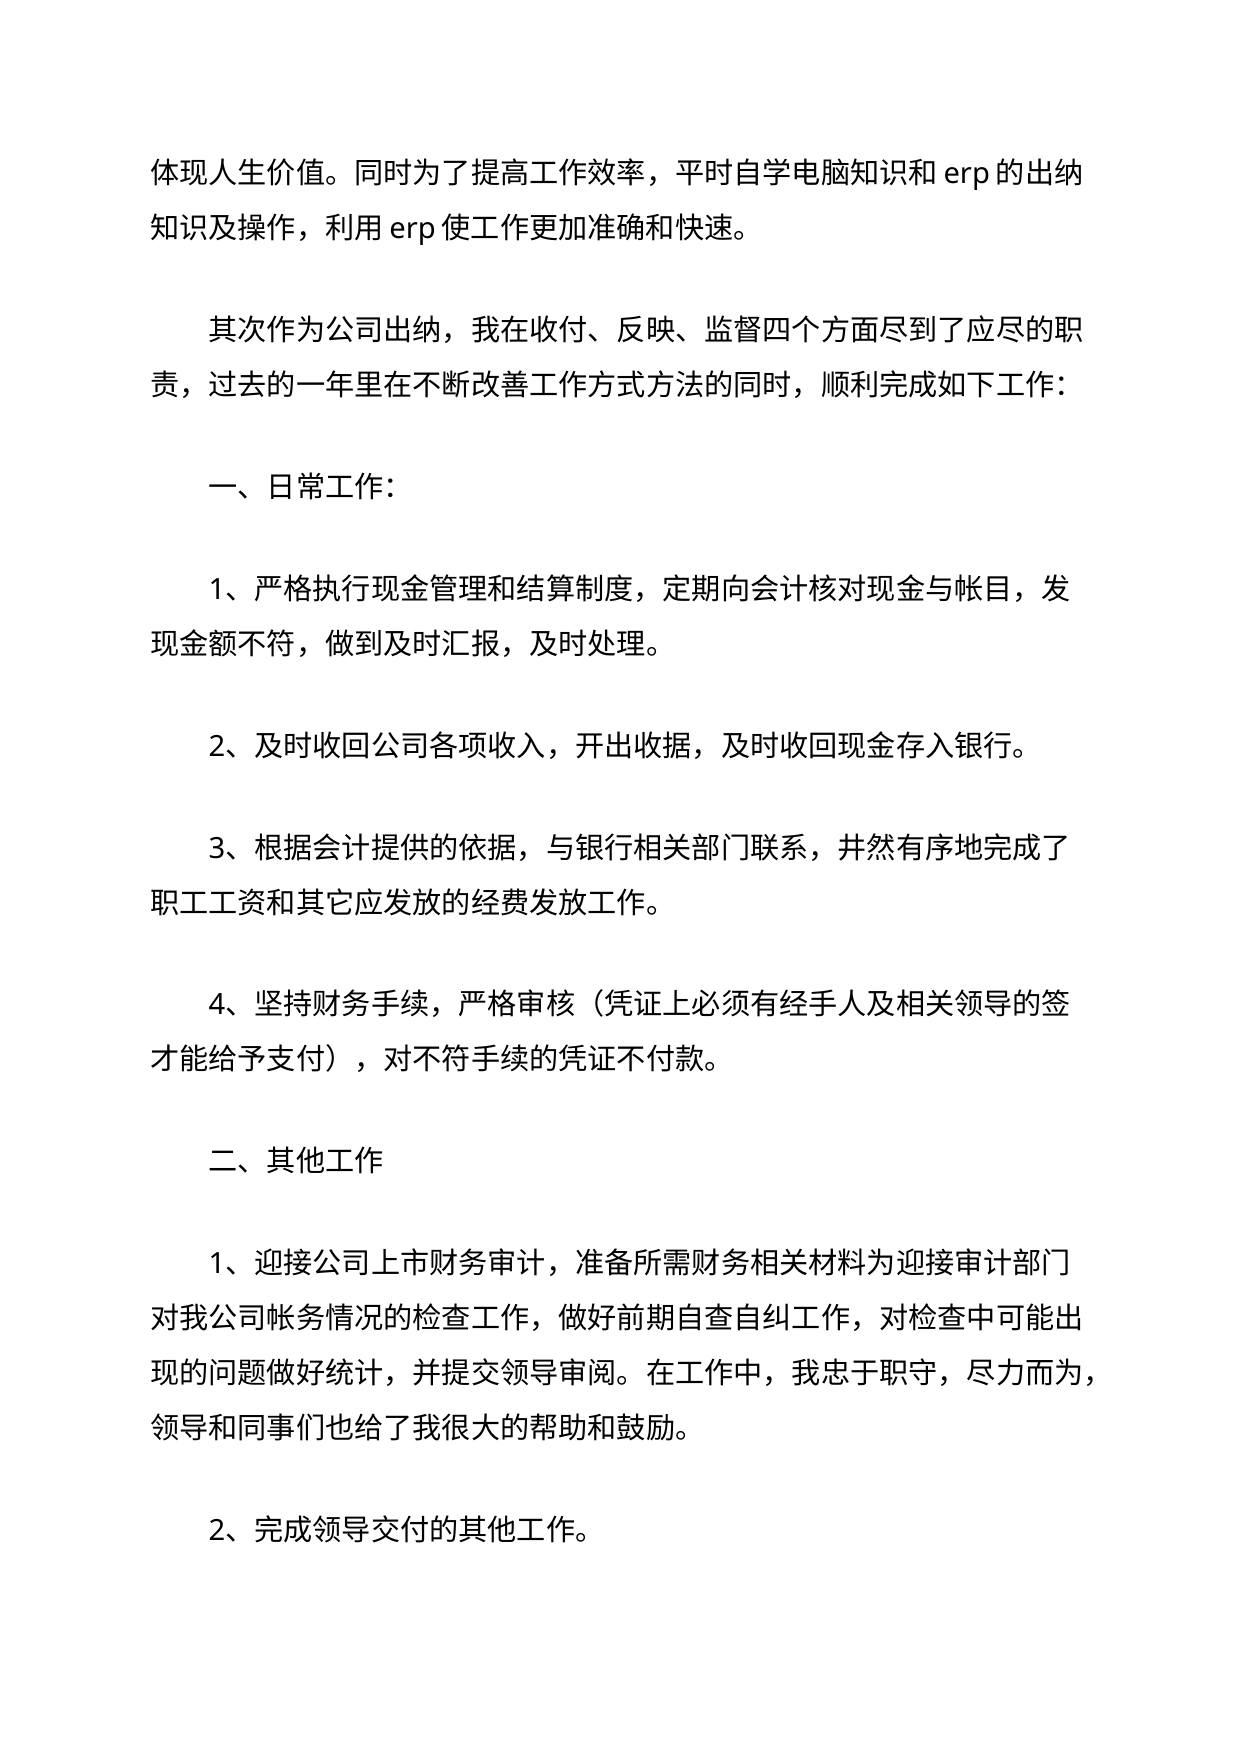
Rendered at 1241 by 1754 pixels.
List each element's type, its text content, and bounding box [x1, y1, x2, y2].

text 二、其他工作 [150, 1138, 1090, 1180]
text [150, 150, 1090, 247]
text 1、严格执行现金管理和结算制度，定期向会计核对现金与帐目，发现金额不符，做到及时汇报，及时处理。 [150, 565, 1090, 663]
text 一、日常工作： [150, 464, 1090, 506]
text 2、及时收回公司各项收入，开出收据，及时收回现金存入银行。 [150, 722, 1090, 764]
text 1、迎接公司上市财务审计，准备所需财务相关材料为迎接审计部门对我公司帐务情况的检查工作，做好前期自查自纠工作，对检查中可能出现的问题做好统计，并提交领导审阅。在工作中，我忠于职守，尽力而为，领导和同事们也给了我很大的帮助和鼓励。 [150, 1239, 1090, 1447]
text 其次作为公司出纳，我在收付、反映、监督四个方面尽到了应尽的职责，过去的一年里在不断改善工作方式方法的同时，顺利完成如下工作： [150, 307, 1090, 404]
text 2、完成领导交付的其他工作。 [150, 1506, 1090, 1548]
text 3、根据会计提供的依据，与银行相关部门联系，井然有序地完成了职工工资和其它应发放的经费发放工作。 [150, 824, 1090, 921]
text 4、坚持财务手续，严格审核（凭证上必须有经手人及相关领导的签才能给予支付），对不符手续的凭证不付款。 [150, 981, 1090, 1078]
